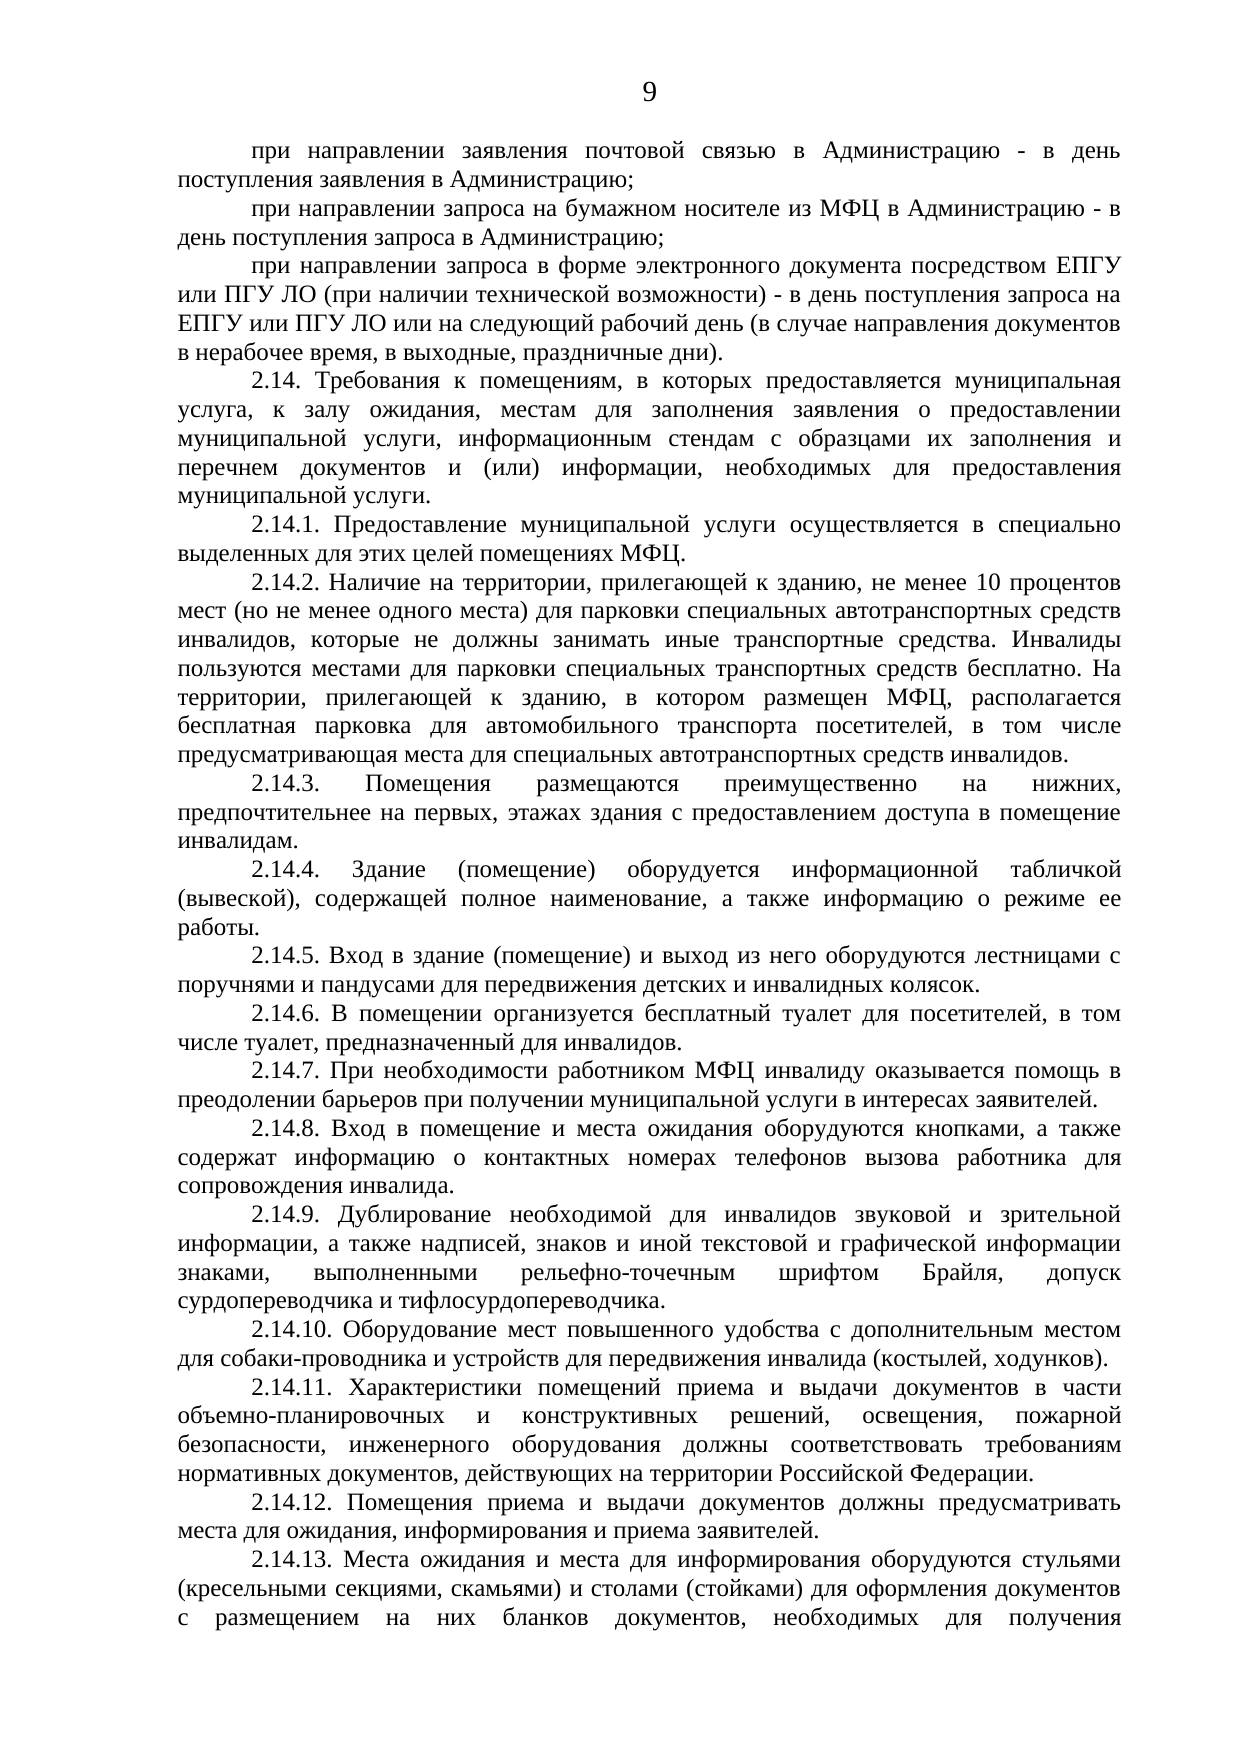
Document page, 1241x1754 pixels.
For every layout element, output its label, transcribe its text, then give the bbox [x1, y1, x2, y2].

text при направлении запроса в форме электронного документа посредством ЕПГУ или ПГУ ЛО (при наличии технической возможности) - в день поступления запроса на ЕПГУ или ПГУ ЛО или на следующий рабочий день (в случае направления документов в нерабочее время, в выходные, праздничные дни). [177, 250, 1122, 365]
text 2.14.4. Здание (помещение) оборудуется информационной табличкой (вывеской), содержащей полное наименование, а также информацию о режиме ее работы. [177, 854, 1122, 940]
text 2.14.6. В помещении организуется бесплатный туалет для посетителей, в том числе туалет, предназначенный для инвалидов. [177, 998, 1122, 1055]
text 2.14.1. Предоставление муниципальной услуги осуществляется в специально выделенных для этих целей помещениях МФЦ. [177, 509, 1122, 567]
text 2.14. Требования к помещениям, в которых предоставляется муниципальная услуга, к залу ожидания, местам для заполнения заявления о предоставлении муниципальной услуги, информационным стендам с образцами их заполнения и перечнем документов и (или) информации, необходимых для предоставления муниципальной услуги. [177, 365, 1122, 509]
text 2.14.10. Оборудование мест повышенного удобства с дополнительным местом для собаки-проводника и устройств для передвижения инвалида (костылей, ходунков). [177, 1314, 1122, 1372]
text 2.14.9. Дублирование необходимой для инвалидов звуковой и зрительной информации, а также надписей, знаков и иной текстовой и графической информации знаками, выполненными рельефно-точечным шрифтом Брайля, допуск сурдопереводчика и тифлосурдопереводчика. [177, 1199, 1122, 1314]
text 2.14.12. Помещения приема и выдачи документов должны предусматривать места для ожидания, информирования и приема заявителей. [177, 1487, 1122, 1544]
text 2.14.7. При необходимости работником МФЦ инвалиду оказывается помощь в преодолении барьеров при получении муниципальной услуги в интересах заявителей. [177, 1055, 1122, 1113]
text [177, 1544, 1122, 1630]
text при направлении заявления почтовой связью в Администрацию - в день поступления заявления в Администрацию; [177, 135, 1122, 193]
text 2.14.3. Помещения размещаются преимущественно на нижних, предпочтительнее на первых, этажах здания с предоставлением доступа в помещение инвалидам. [177, 768, 1122, 854]
text 2.14.11. Характеристики помещений приема и выдачи документов в части объемно-планировочных и конструктивных решений, освещения, пожарной безопасности, инженерного оборудования должны соответствовать требованиям нормативных документов, действующих на территории Российской Федерации. [177, 1372, 1122, 1487]
text 2.14.8. Вход в помещение и места ожидания оборудуются кнопками, а также содержат информацию о контактных номерах телефонов вызова работника для сопровождения инвалида. [177, 1113, 1122, 1199]
text 2.14.2. Наличие на территории, прилегающей к зданию, не менее 10 процентов мест (но не менее одного места) для парковки специальных автотранспортных средств инвалидов, которые не должны занимать иные транспортные средства. Инвалиды пользуются местами для парковки специальных транспортных средств бесплатно. На территории, прилегающей к зданию, в котором размещен МФЦ, располагается бесплатная парковка для автомобильного транспорта посетителей, в том числе предусматривающая места для специальных автотранспортных средств инвалидов. [177, 567, 1122, 768]
text при направлении запроса на бумажном носителе из МФЦ в Администрацию - в день поступления запроса в Администрацию; [177, 193, 1122, 250]
text 2.14.5. Вход в здание (помещение) и выход из него оборудуются лестницами с поручнями и пандусами для передвижения детских и инвалидных колясок. [177, 940, 1122, 998]
